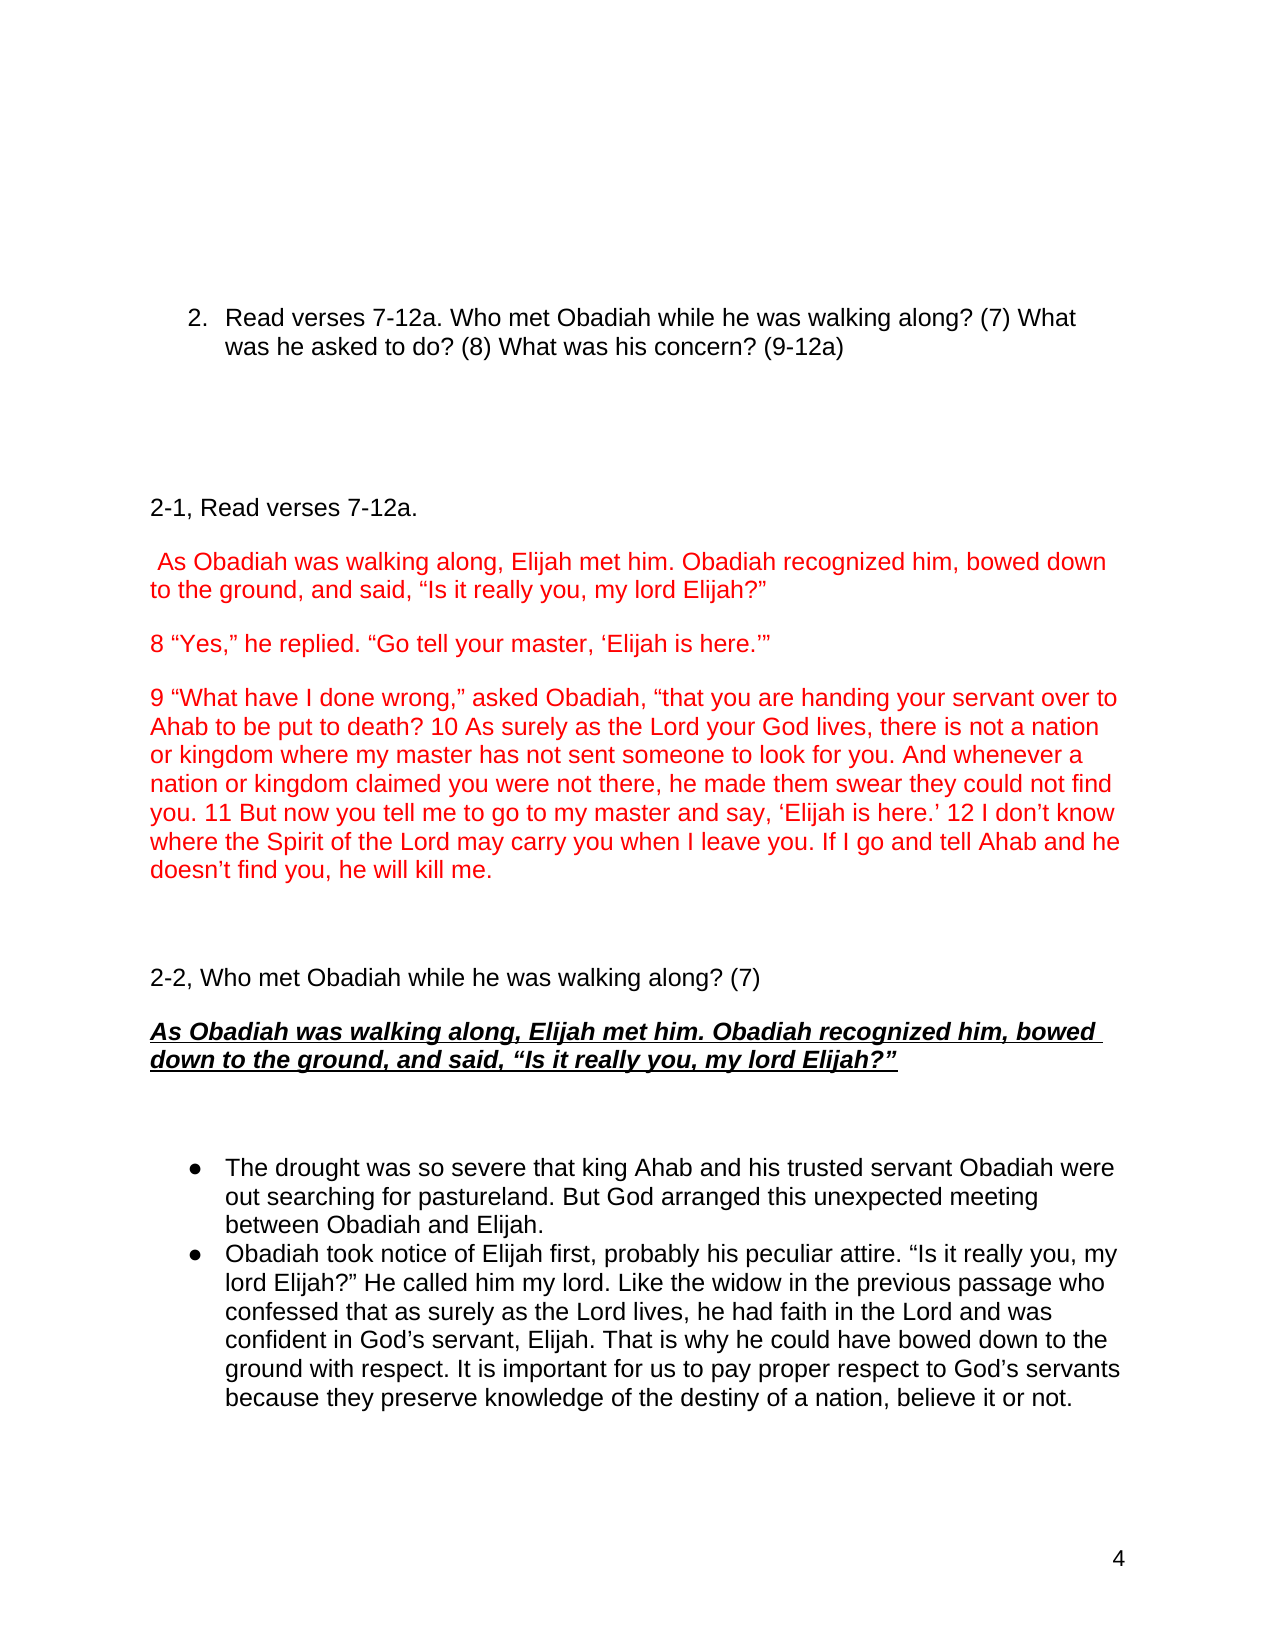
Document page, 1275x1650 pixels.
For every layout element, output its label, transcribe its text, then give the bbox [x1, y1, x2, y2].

text 2-1, Read verses 7-12a. [150, 493, 1125, 522]
list Obadiah took notice of Elijah first, probably his peculiar attire. “Is it really you, my lord Elijah?” He called him my lord. Like the widow in the previous passage who confessed that as surely as the Lord lives, he had faith in the Lord and was confident in God’s servant, Elijah. That is why he could have bowed down to the ground with respect. It is important for us to pay proper respect to God’s servants because they preserve knowledge of the destiny of a nation, believe it or not. [187, 1239, 1125, 1412]
text 9 “What have I done wrong,” asked Obadiah, “that you are handing your servant over to Ahab to be put to death? 10 As surely as the Lord your God lives, there is not a nation or kingdom where my master has not sent someone to look for you. And whenever a nation or kingdom claimed you were not there, he made them swear they could not find you. 11 But now you tell me to go to my master and say, ‘Elijah is here.’ 12 I don’t know where the Spirit of the Lord may carry you when I leave you. If I go and tell Ahab and he doesn’t find you, he will kill me. [150, 683, 1125, 884]
text 8 “Yes,” he replied. “Go tell your master, ‘Elijah is here.’” [150, 629, 1125, 658]
text As Obadiah was walking along, Elijah met him. Obadiah recognized him, bowed down to the ground, and said, “Is it really you, my lord Elijah?” [150, 547, 1125, 604]
list Read verses 7-12a. Who met Obadiah while he was walking along? (7) What was he asked to do? (8) What was his concern? (9-12a) [187, 303, 1125, 360]
text 2-2, Who met Obadiah while he was walking along? (7) [150, 963, 1125, 992]
list The drought was so severe that king Ahab and his trusted servant Obadiah were out searching for pastureland. But God arranged this unexpected meeting between Obadiah and Elijah. [187, 1153, 1125, 1239]
text As Obadiah was walking along, Elijah met him. Obadiah recognized him, bowed down to the ground, and said, “Is it really you, my lord Elijah?” [150, 1017, 1125, 1074]
